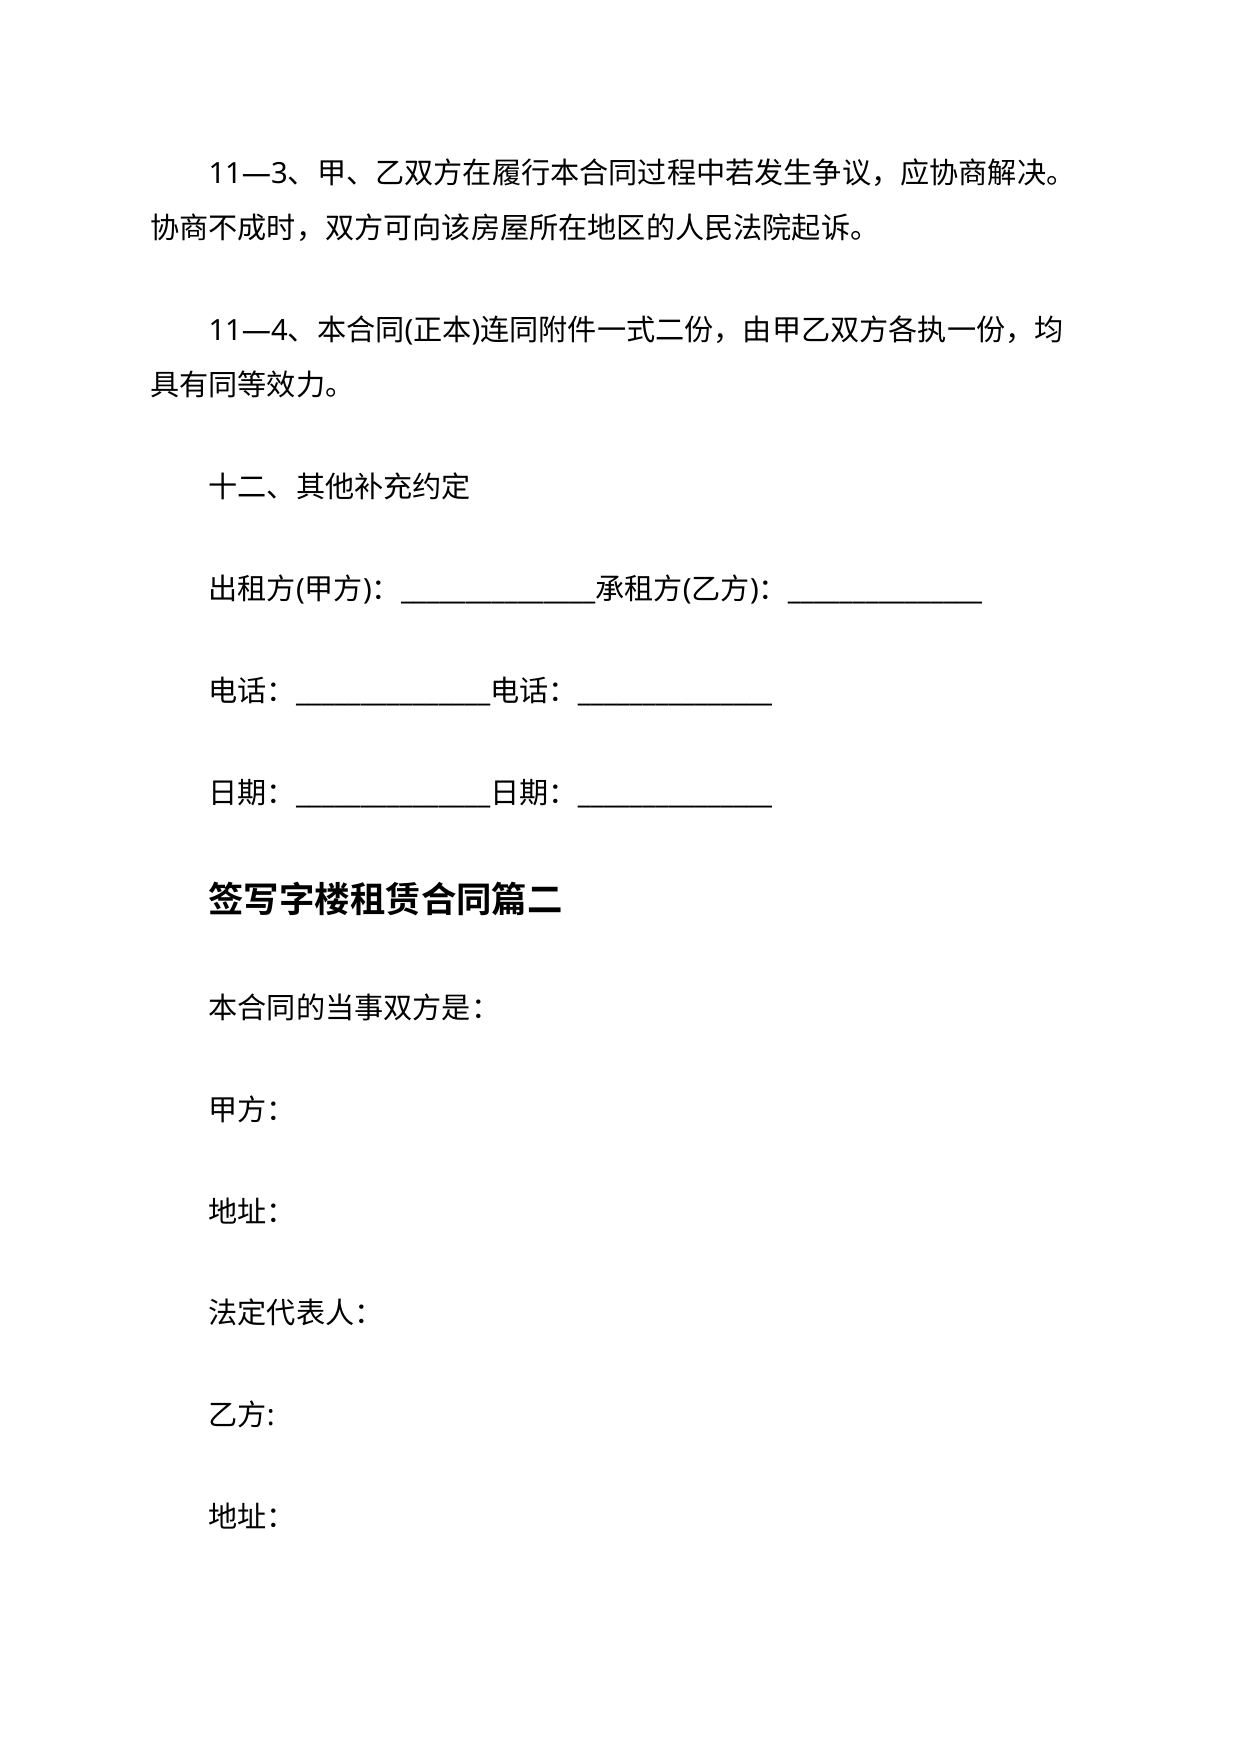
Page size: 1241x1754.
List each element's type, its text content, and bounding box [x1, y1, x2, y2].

text 十二、其他补充约定 [150, 463, 1090, 506]
text 地址： [150, 1494, 1090, 1536]
text 本合同的当事双方是： [150, 985, 1090, 1027]
text 乙方: [150, 1392, 1090, 1434]
text 11—4、本合同(正本)连同附件一式二份，由甲乙双方各执一份，均具有同等效力。 [150, 307, 1090, 404]
text 签写字楼租赁合同篇二 [150, 871, 1090, 922]
text 日期：_______________日期：_______________ [150, 769, 1090, 812]
text 电话：_______________电话：_______________ [150, 667, 1090, 710]
text 甲方： [150, 1086, 1090, 1129]
text 地址： [150, 1188, 1090, 1231]
text 法定代表人： [150, 1290, 1090, 1332]
text 出租方(甲方)：_______________承租方(乙方)：_______________ [150, 565, 1090, 608]
text 11—3、甲、乙双方在履行本合同过程中若发生争议，应协商解决。协商不成时，双方可向该房屋所在地区的人民法院起诉。 [150, 150, 1090, 247]
